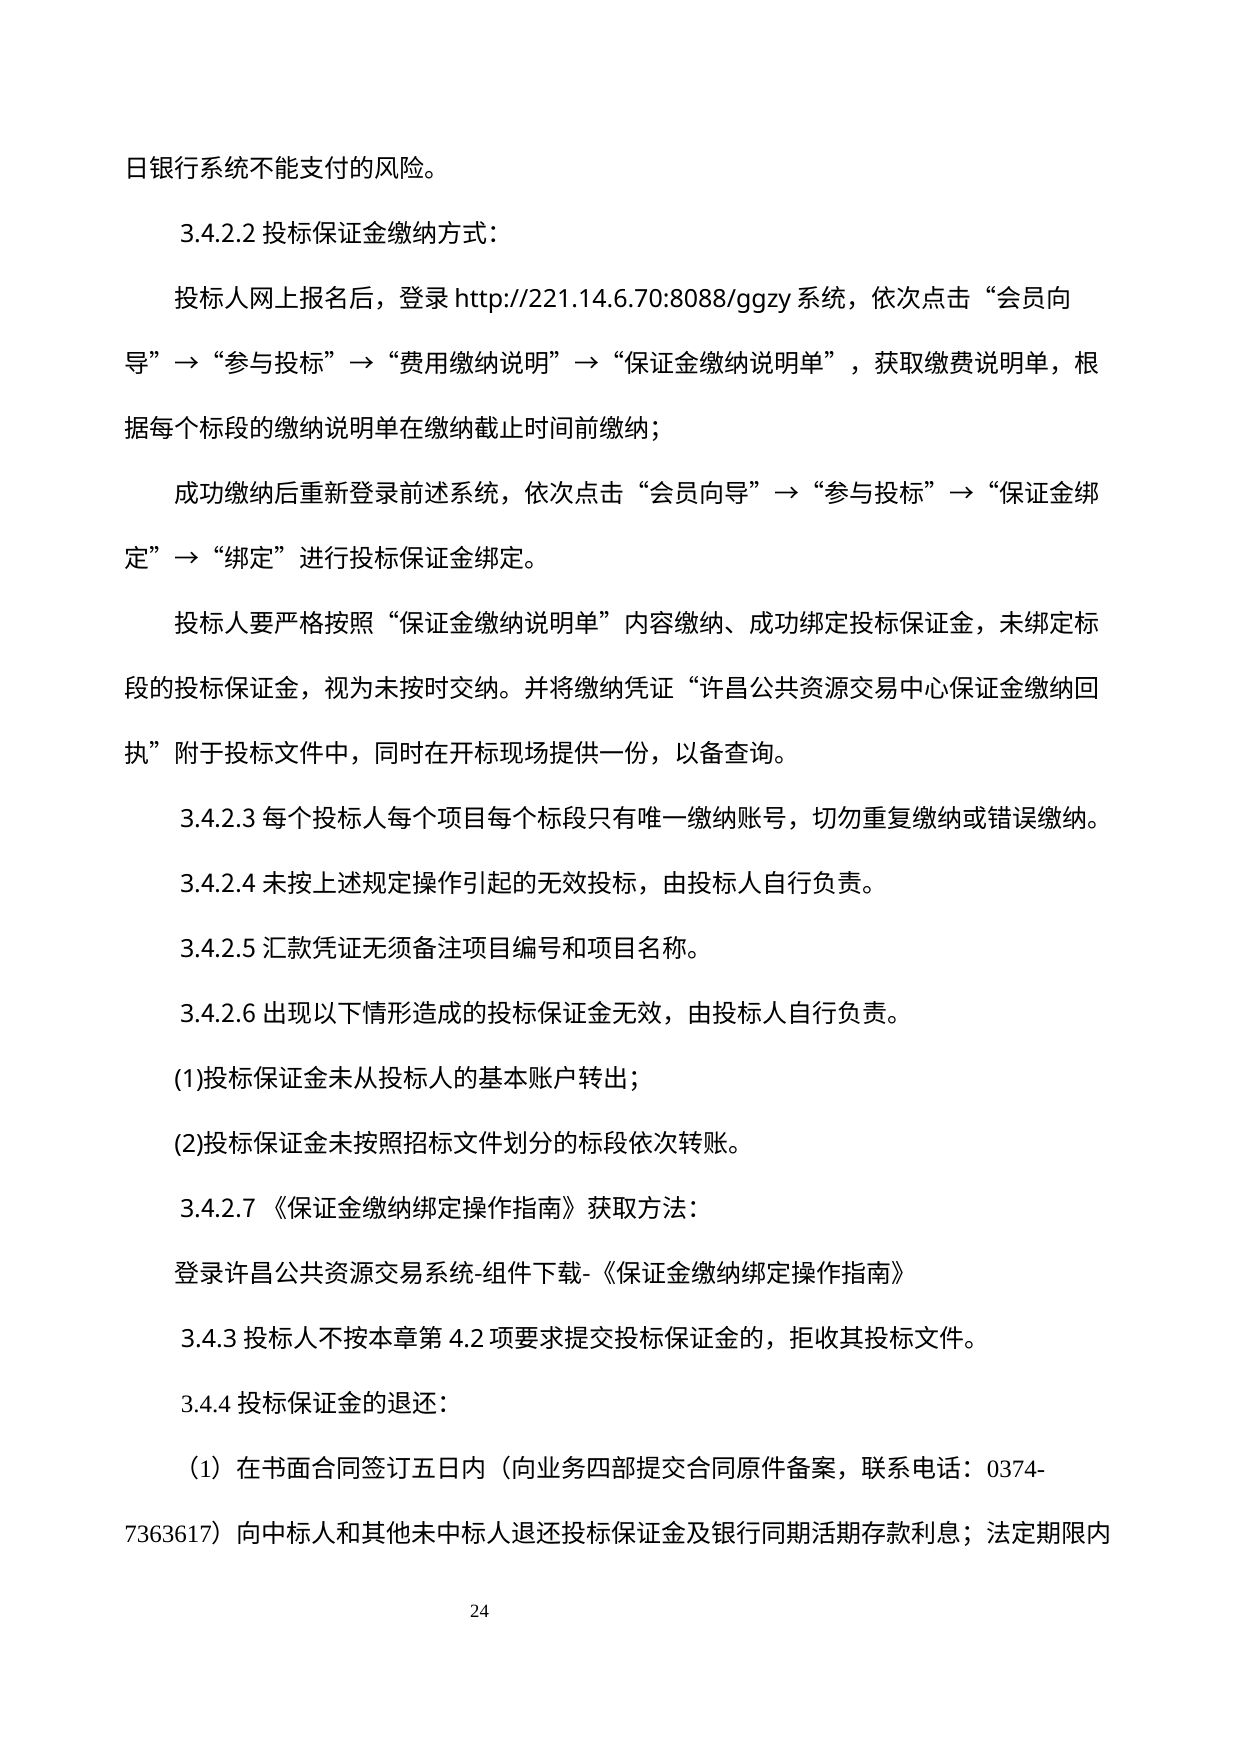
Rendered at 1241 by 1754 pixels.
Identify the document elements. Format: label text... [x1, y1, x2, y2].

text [124, 1434, 1116, 1564]
text 3.4.3 投标人不按本章第 4.2项要求提交投标保证金的，拒收其投标文件。 [124, 1304, 1116, 1369]
text (2)投标保证金未按照招标文件划分的标段依次转账。 [124, 1109, 1116, 1174]
text 投标人网上报名后，登录http://221.14.6.70:8088/ggzy系统，依次点击“会员向导”→“参与投标”→“费用缴纳说明”→“保证金缴纳说明单”，获取缴费说明单，根据每个标段的缴纳说明单在缴纳截止时间前缴纳； [124, 264, 1116, 459]
text 3.4.2.5 汇款凭证无须备注项目编号和项目名称。 [124, 914, 1116, 979]
text 3.4.2.7 《保证金缴纳绑定操作指南》获取方法： [124, 1174, 1116, 1239]
text (1)投标保证金未从投标人的基本账户转出； [124, 1044, 1116, 1109]
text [124, 134, 1116, 199]
text 登录许昌公共资源交易系统-组件下载-《保证金缴纳绑定操作指南》 [124, 1239, 1116, 1304]
text 3.4.2.6 出现以下情形造成的投标保证金无效，由投标人自行负责。 [124, 979, 1116, 1044]
text 3.4.2.2 投标保证金缴纳方式： [124, 199, 1116, 264]
text 3.4.2.3 每个投标人每个项目每个标段只有唯一缴纳账号，切勿重复缴纳或错误缴纳。 [124, 784, 1116, 849]
text 成功缴纳后重新登录前述系统，依次点击“会员向导”→“参与投标”→“保证金绑定”→“绑定”进行投标保证金绑定。 [124, 459, 1116, 589]
text 3.4.4 投标保证金的退还： [124, 1369, 1116, 1434]
text 投标人要严格按照“保证金缴纳说明单”内容缴纳、成功绑定投标保证金，未绑定标段的投标保证金，视为未按时交纳。并将缴纳凭证“许昌公共资源交易中心保证金缴纳回执”附于投标文件中，同时在开标现场提供一份，以备查询。 [124, 589, 1116, 784]
text 3.4.2.4 未按上述规定操作引起的无效投标，由投标人自行负责。 [124, 849, 1116, 914]
